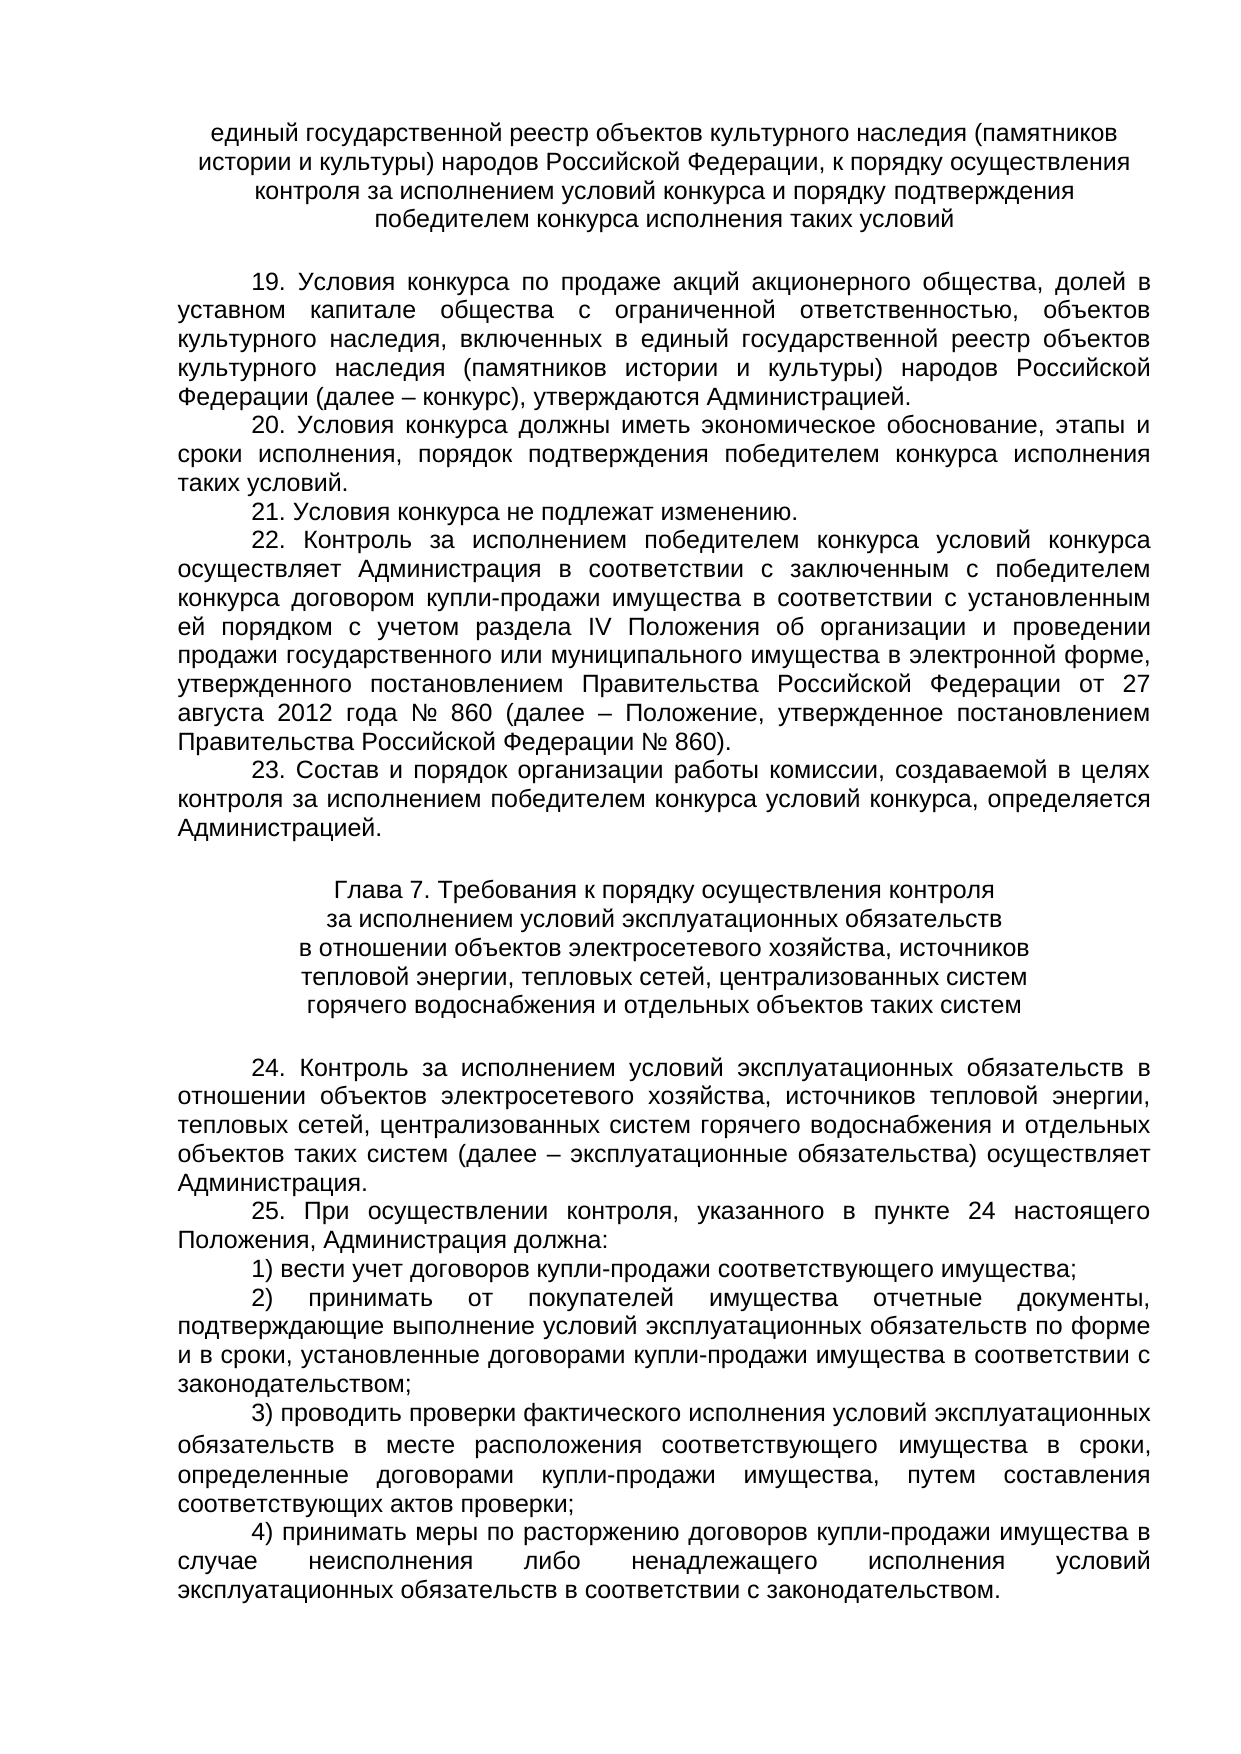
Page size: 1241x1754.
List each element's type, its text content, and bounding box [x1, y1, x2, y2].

text 4) принимать меры по расторжению договоров купли-продажи имущества в случае неисполнения либо ненадлежащего исполнения условий эксплуатационных обязательств в соответствии с законодательством. [177, 1517, 1152, 1603]
text 1) вести учет договоров купли-продажи соответствующего имущества; [177, 1254, 1152, 1282]
text 25. При осуществлении контроля, указанного в пункте 24 настоящего Положения, Администрация должна: [177, 1196, 1152, 1254]
text в отношении объектов электросетевого хозяйства, источников тепловой энергии, тепловых сетей, централизованных систем [177, 933, 1152, 990]
text 2) принимать от покупателей имущества отчетные документы, подтверждающие выполнение условий эксплуатационных обязательств по форме и в сроки, установленные договорами купли-продажи имущества в соответствии с законодательством; [177, 1282, 1152, 1397]
text 24. Контроль за исполнением условий эксплуатационных обязательств в отношении объектов электросетевого хозяйства, источников тепловой энергии, тепловых сетей, централизованных систем горячего водоснабжения и отдельных объектов таких систем (далее – эксплуатационные обязательства) осуществляет Администрация. [177, 1052, 1152, 1196]
text горячего водоснабжения и отдельных объектов таких систем [177, 990, 1152, 1019]
text 22. Контроль за исполнением победителем конкурса условий конкурса осуществляет Администрация в соответствии с заключенным с победителем конкурса договором купли-продажи имущества в соответствии с установленным ей порядком с учетом раздела IV Положения об организации и проведении продажи государственного или муниципального имущества в электронной форме, утвержденного постановлением Правительства Российской Федерации от 27 августа 2012 года № 860 (далее – Положение, утвержденное постановлением Правительства Российской Федерации № 860). [177, 525, 1152, 755]
text Глава 7. Требования к порядку осуществления контроля за исполнением условий эксплуатационных обязательств [177, 875, 1152, 933]
text 21. Условия конкурса не подлежат изменению. [177, 497, 1152, 525]
text 23. Состав и порядок организации работы комиссии, создаваемой в целях контроля за исполнением победителем конкурса условий конкурса, определяется Администрацией. [177, 755, 1152, 842]
text 3) проводить проверки фактического исполнения условий эксплуатационных обязательств в месте расположения соответствующего имущества в сроки, определенные договорами купли-продажи имущества, путем составления соответствующих актов проверки; [177, 1397, 1152, 1517]
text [177, 118, 1152, 233]
text 19. Условия конкурса по продаже акций акционерного общества, долей в уставном капитале общества с ограниченной ответственностью, объектов культурного наследия, включенных в единый государственной реестр объектов культурного наследия (памятников истории и культуры) народов Российской Федерации (далее – конкурс), утверждаются Администрацией. [177, 267, 1152, 410]
text 20. Условия конкурса должны иметь экономическое обоснование, этапы и сроки исполнения, порядок подтверждения победителем конкурса исполнения таких условий. [177, 410, 1152, 497]
